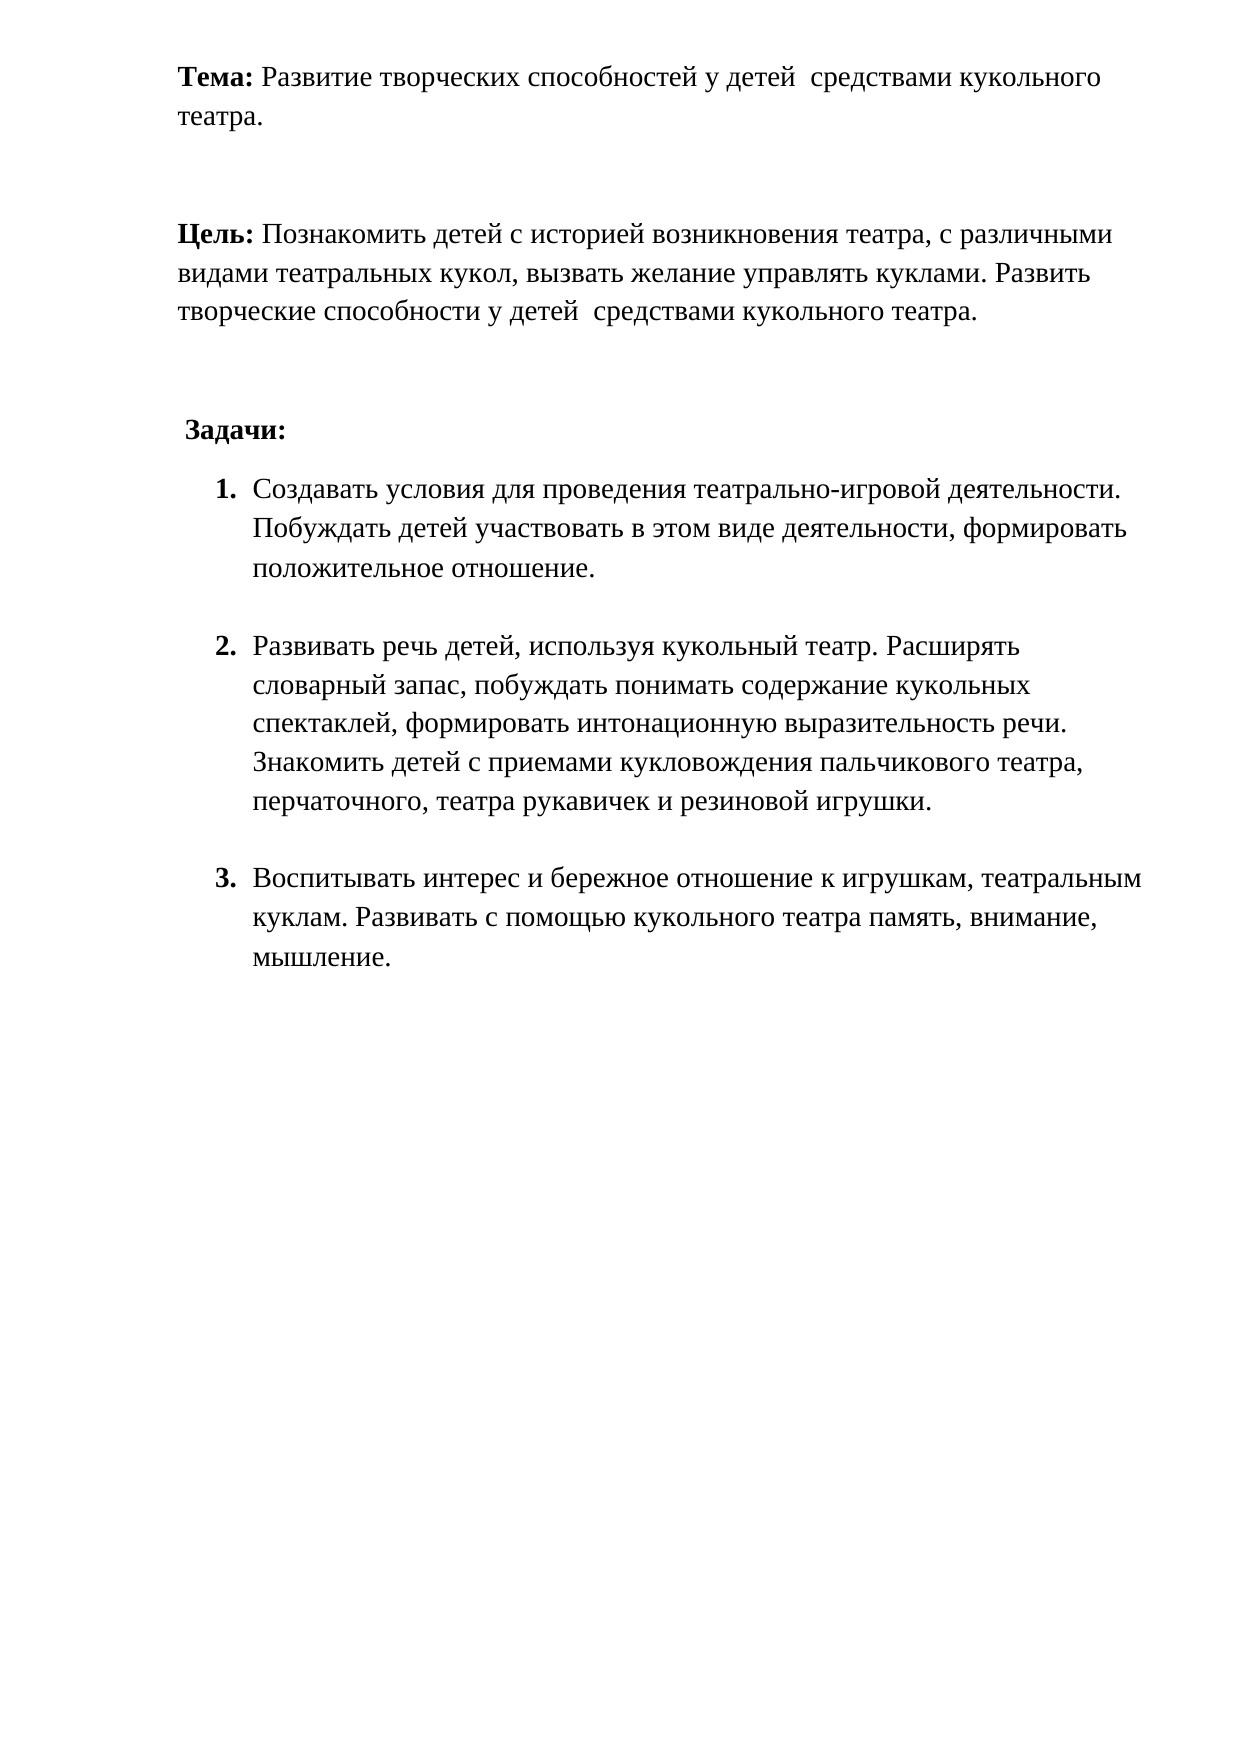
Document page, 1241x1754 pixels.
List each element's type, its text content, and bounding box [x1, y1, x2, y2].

list Развивать речь детей, используя кукольный театр. Расширять словарный запас, побуждать понимать содержание кукольных спектаклей, формировать интонационную выразительность речи. Знакомить детей с приемами кукловождения пальчикового театра, перчаточного, театра рукавичек и резиновой игрушки. [215, 628, 1152, 816]
text Задачи: [177, 412, 1152, 446]
text Тема: Развитие творческих способностей у детей средствами кукольного театра. [177, 59, 1152, 131]
text Цель: Познакомить детей с историей возникновения театра, с различными видами театральных кукол, вызвать желание управлять куклами. Развить творческие способности у детей средствами кукольного театра. [177, 216, 1152, 327]
list Создавать условия для проведения театрально-игровой деятельности. Побуждать детей участвовать в этом виде деятельности, формировать положительное отношение. [215, 472, 1152, 584]
list Воспитывать интерес и бережное отношение к игрушкам, театральным куклам. Развивать с помощью кукольного театра память, внимание, мышление. [215, 860, 1152, 973]
